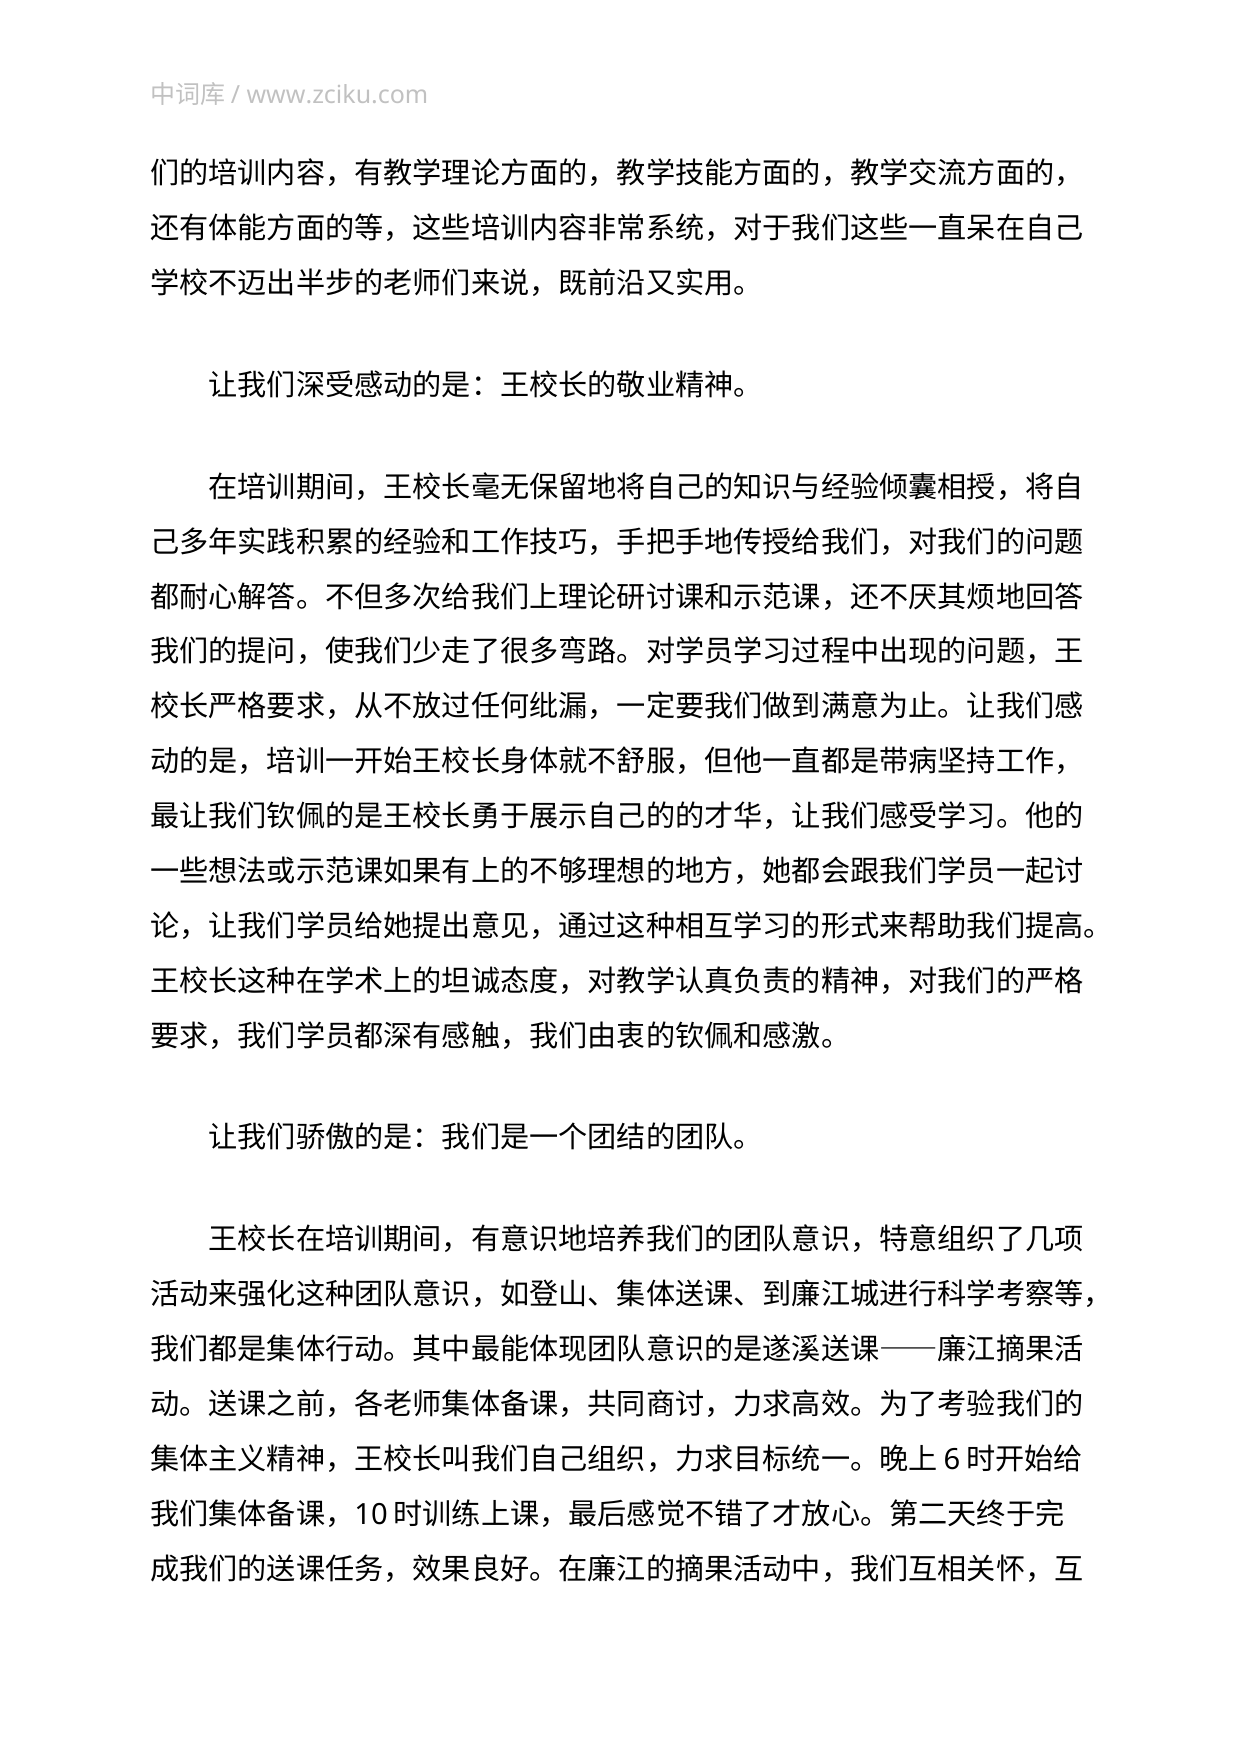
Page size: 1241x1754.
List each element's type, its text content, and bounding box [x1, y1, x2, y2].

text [150, 150, 1090, 302]
text 在培训期间，王校长毫无保留地将自己的知识与经验倾囊相授，将自己多年实践积累的经验和工作技巧，手把手地传授给我们，对我们的问题都耐心解答。不但多次给我们上理论研讨课和示范课，还不厌其烦地回答我们的提问，使我们少走了很多弯路。对学员学习过程中出现的问题，王校长严格要求，从不放过任何纰漏，一定要我们做到满意为止。让我们感动的是，培训一开始王校长身体就不舒服，但他一直都是带病坚持工作，最让我们钦佩的是王校长勇于展示自己的的才华，让我们感受学习。他的一些想法或示范课如果有上的不够理想的地方，她都会跟我们学员一起讨论，让我们学员给她提出意见，通过这种相互学习的形式来帮助我们提高。王校长这种在学术上的坦诚态度，对教学认真负责的精神，对我们的严格要求，我们学员都深有感触，我们由衷的钦佩和感激。 [150, 463, 1090, 1054]
text 让我们骄傲的是：我们是一个团结的团队。 [150, 1114, 1090, 1156]
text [150, 1216, 1090, 1588]
text 让我们深受感动的是：王校长的敬业精神。 [150, 362, 1090, 404]
